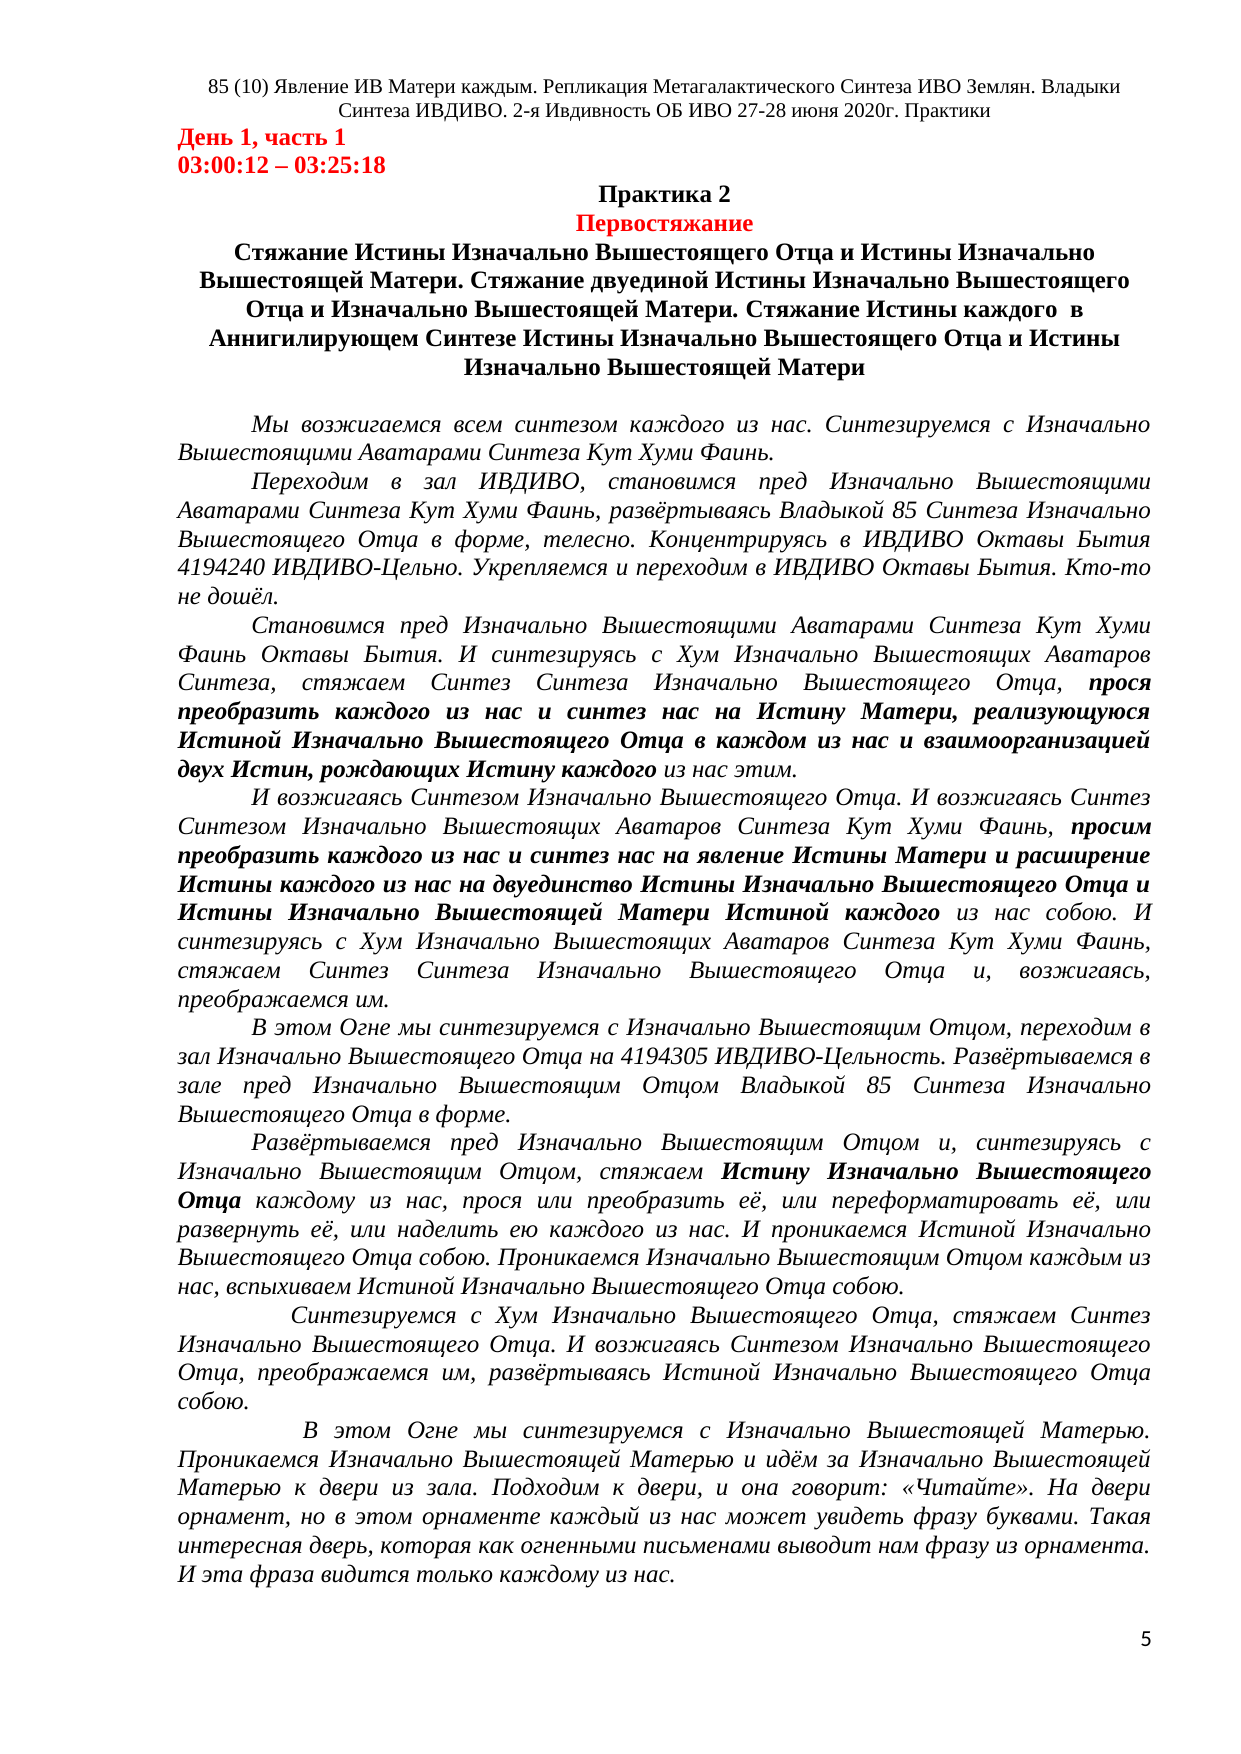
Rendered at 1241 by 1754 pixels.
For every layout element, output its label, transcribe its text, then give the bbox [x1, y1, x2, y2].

text В этом Огне мы синтезируемся с Изначально Вышестоящей Матерью. Проникаемся Изначально Вышестоящей Матерью и идём за Изначально Вышестоящей Матерью к двери из зала. Подходим к двери, и она говорит: «Читайте». На двери орнамент, но в этом орнаменте каждый из нас может увидеть фразу буквами. Такая интересная дверь, которая как огненными письменами выводит нам фразу из орнамента. И эта фраза видится только каждому из нас. [177, 1415, 1152, 1587]
text Мы возжигаемся всем синтезом каждого из нас. Синтезируемся с Изначально Вышестоящими Аватарами Синтеза Кут Хуми Фаинь. [177, 409, 1152, 466]
text Синтезируемся с Хум Изначально Вышестоящего Отца, стяжаем Синтез Изначально Вышестоящего Отца. И возжигаясь Синтезом Изначально Вышестоящего Отца, преображаемся им, развёртываясь Истиной Изначально Вышестоящего Отца собою. [177, 1300, 1152, 1415]
text Стяжание Истины Изначально Вышестоящего Отца и Истины Изначально Вышестоящей Матери. Стяжание двуединой Истины Изначально Вышестоящего Отца и Изначально Вышестоящей Матери. Стяжание Истины каждого в Аннигилирующем Синтезе Истины Изначально Вышестоящего Отца и Истины Изначально Вышестоящей Матери [177, 237, 1152, 381]
text И возжигаясь Синтезом Изначально Вышестоящего Отца. И возжигаясь Синтез Синтезом Изначально Вышестоящих Аватаров Синтеза Кут Хуми Фаинь, просим преобразить каждого из нас и синтез нас на явление Истины Матери и расширение Истины каждого из нас на двуединство Истины Изначально Вышестоящего Отца и Истины Изначально Вышестоящей Матери Истиной каждого из нас собою. И синтезируясь с Хум Изначально Вышестоящих Аватаров Синтеза Кут Хуми Фаинь, стяжаем Синтез Синтеза Изначально Вышестоящего Отца и, возжигаясь, преображаемся им. [177, 782, 1152, 1012]
text В этом Огне мы синтезируемся с Изначально Вышестоящим Отцом, переходим в зал Изначально Вышестоящего Отца на 4194305 ИВДИВО-Цельность. Развёртываемся в зале пред Изначально Вышестоящим Отцом Владыкой 85 Синтеза Изначально Вышестоящего Отца в форме. [177, 1012, 1152, 1127]
text Становимся пред Изначально Вышестоящими Аватарами Синтеза Кут Хуми Фаинь Октавы Бытия. И синтезируясь с Хум Изначально Вышестоящих Аватаров Синтеза, стяжаем Синтез Синтеза Изначально Вышестоящего Отца, прося преобразить каждого из нас и синтез нас на Истину Матери, реализующуюся Истиной Изначально Вышестоящего Отца в каждом из нас и взаимоорганизацией двух Истин, рождающих Истину каждого из нас этим. [177, 610, 1152, 782]
text 03:00:12 – 03:25:18 [177, 151, 1152, 179]
text Развёртываемся пред Изначально Вышестоящим Отцом и, синтезируясь с Изначально Вышестоящим Отцом, стяжаем Истину Изначально Вышестоящего Отца каждому из нас, прося или преобразить её, или переформатировать её, или развернуть её, или наделить ею каждого из нас. И проникаемся Истиной Изначально Вышестоящего Отца собою. Проникаемся Изначально Вышестоящим Отцом каждым из нас, вспыхиваем Истиной Изначально Вышестоящего Отца собою. [177, 1127, 1152, 1300]
text Практика 2 [177, 179, 1152, 208]
text Первостяжание [177, 208, 1152, 237]
text Переходим в зал ИВДИВО, становимся пред Изначально Вышестоящими Аватарами Синтеза Кут Хуми Фаинь, развёртываясь Владыкой 85 Синтеза Изначально Вышестоящего Отца в форме, телесно. Концентрируясь в ИВДИВО Октавы Бытия 4194240 ИВДИВО-Цельно. Укрепляемся и переходим в ИВДИВО Октавы Бытия. Кто-то не дошёл. [177, 466, 1152, 610]
text День 1, часть 1 [177, 122, 1152, 151]
